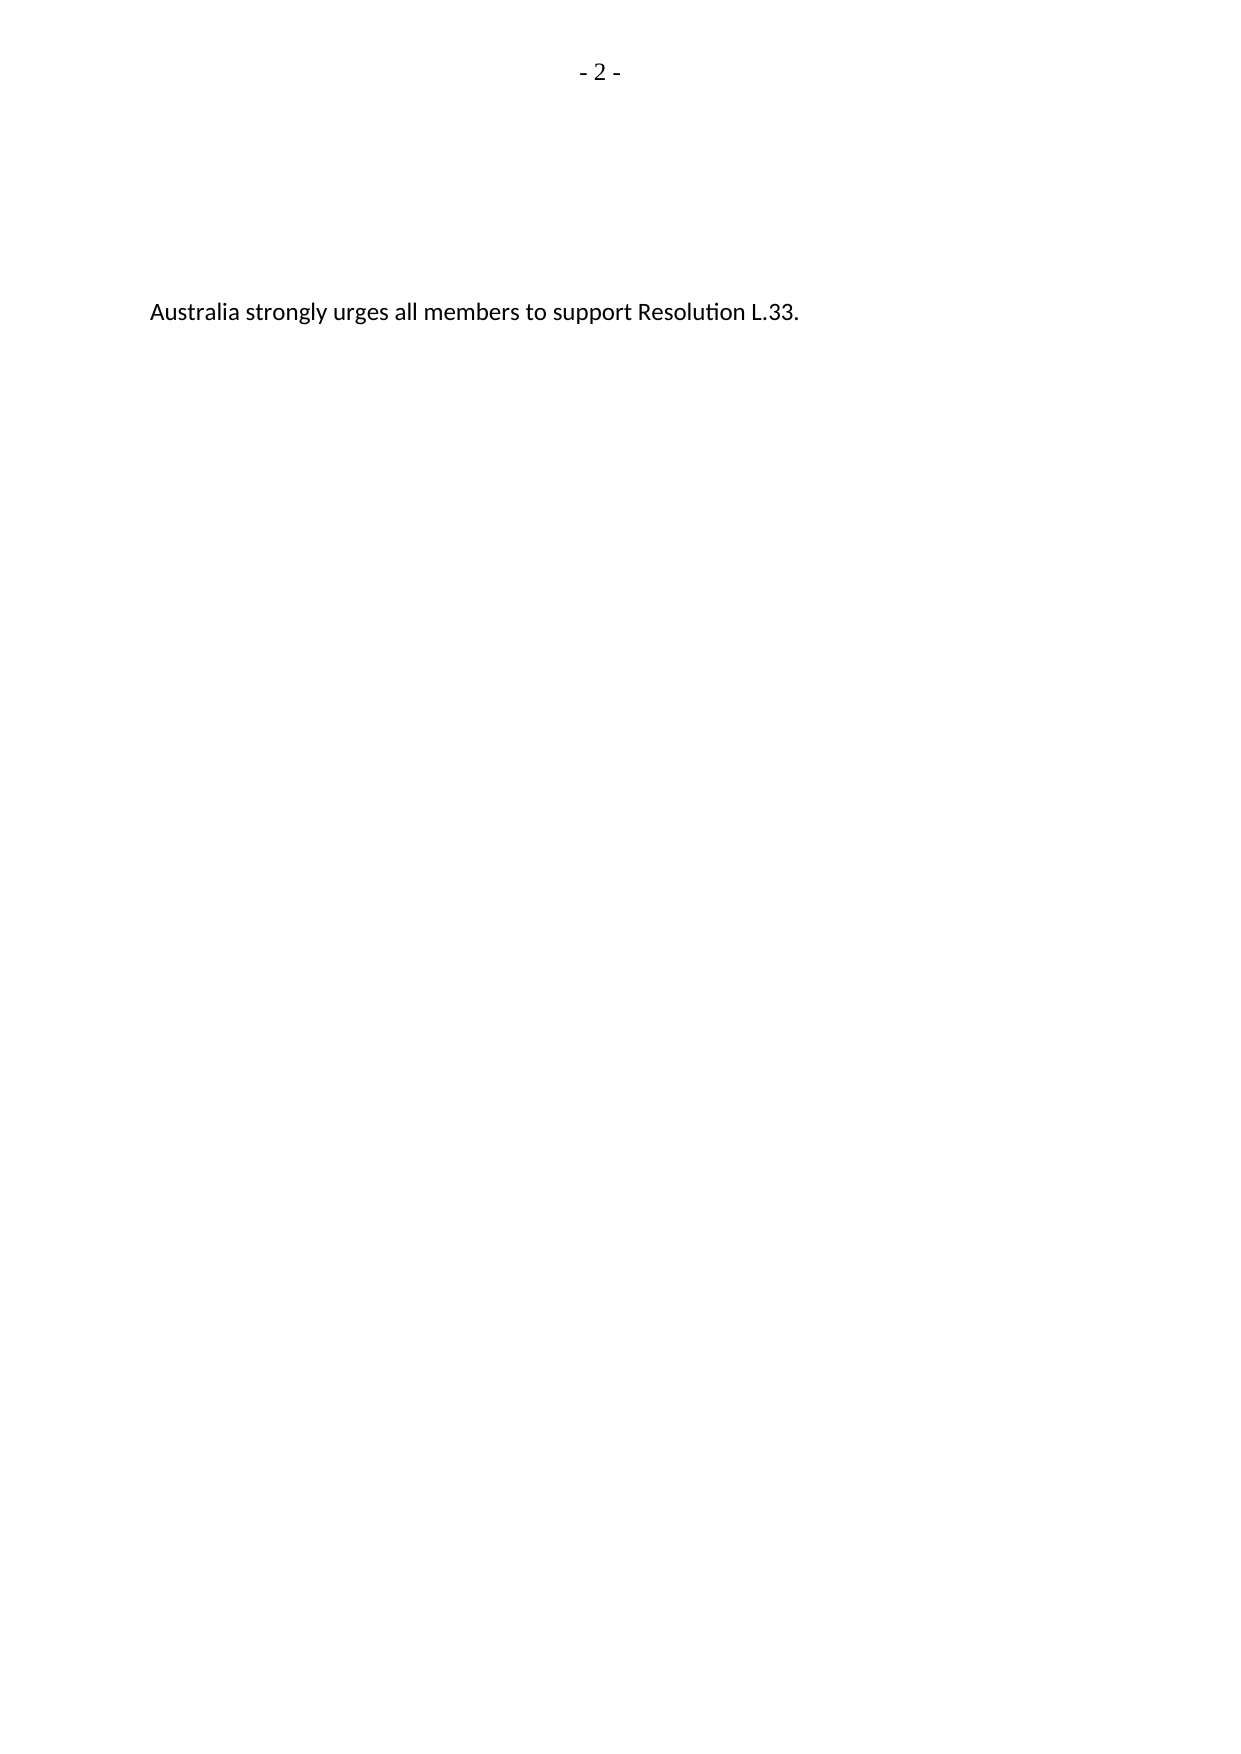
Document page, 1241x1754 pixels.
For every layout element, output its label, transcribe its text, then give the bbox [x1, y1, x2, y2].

text Australia strongly urges all members to support Resolution L.33. [150, 296, 1090, 327]
